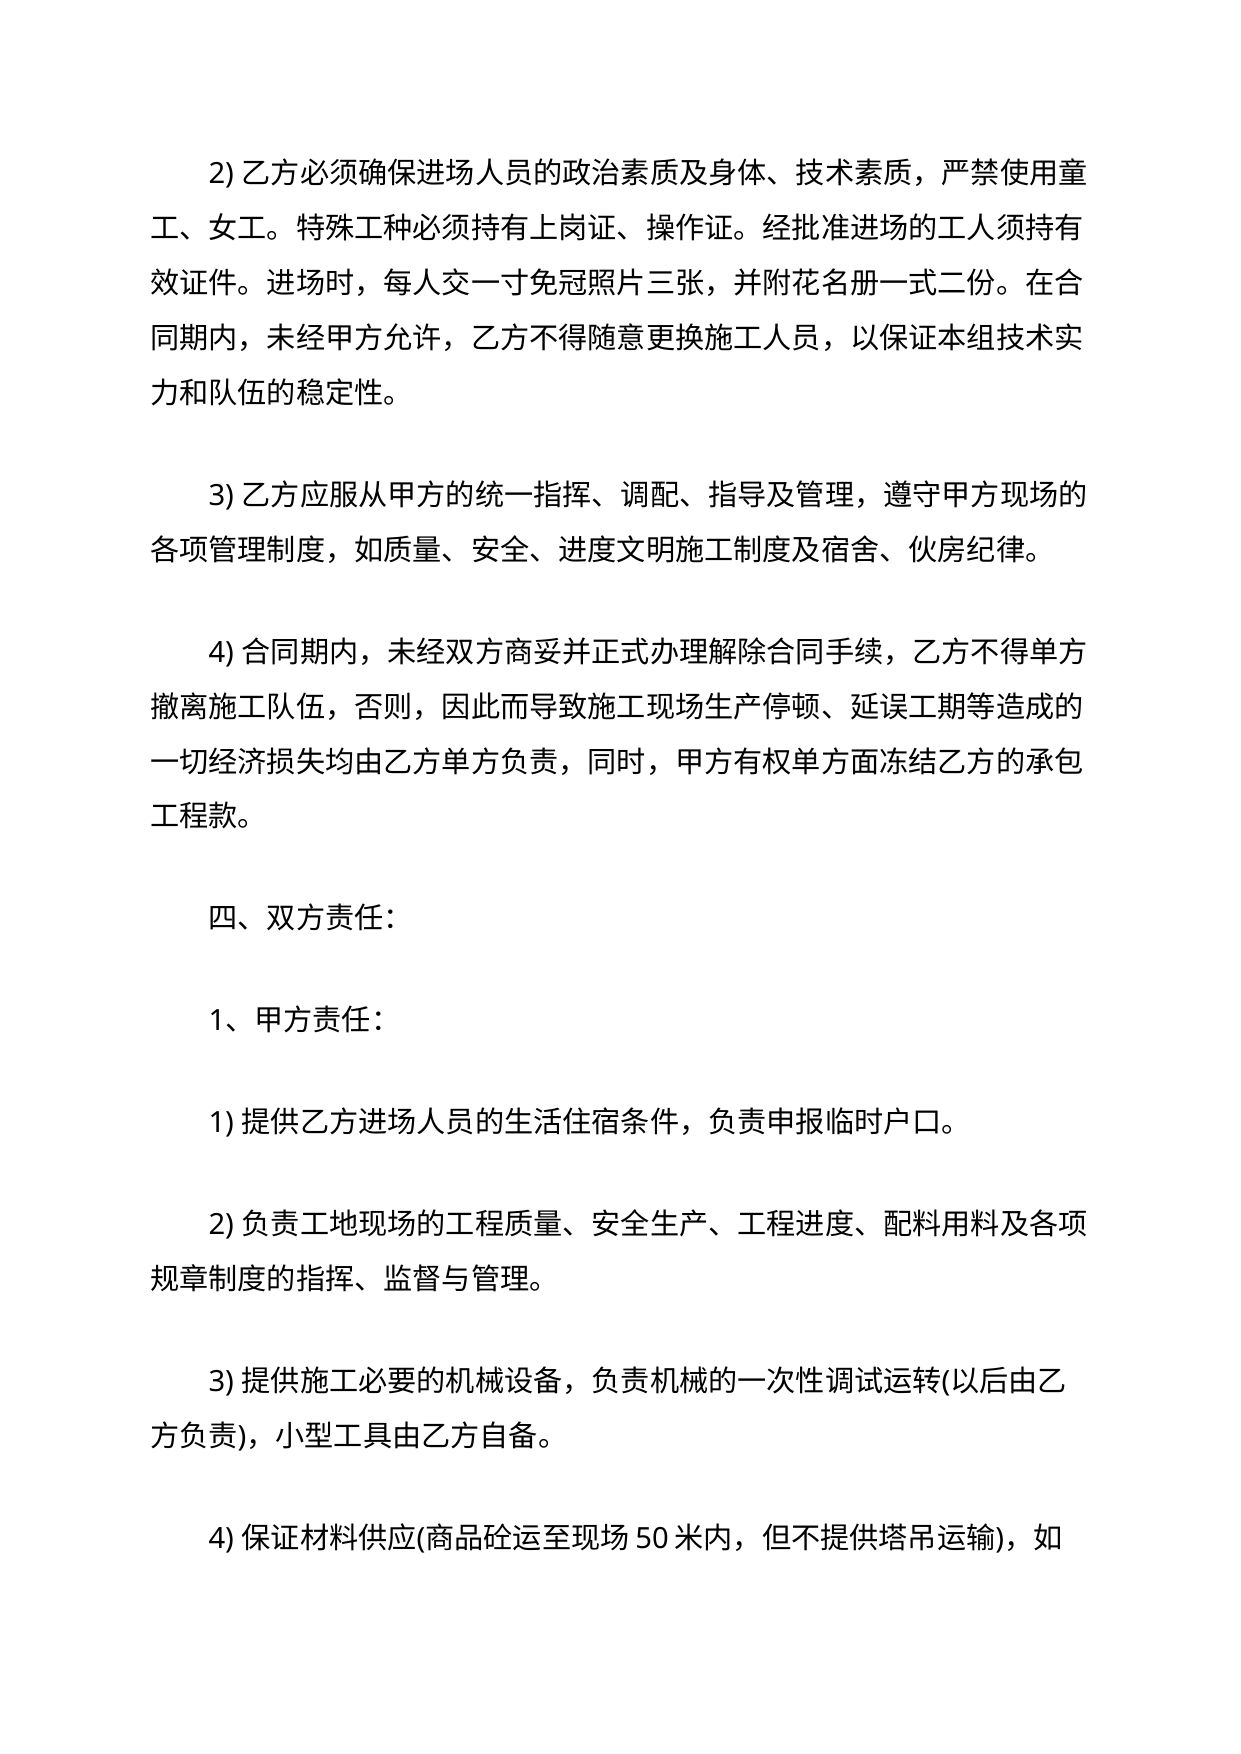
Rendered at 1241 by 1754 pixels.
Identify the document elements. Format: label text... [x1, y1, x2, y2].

text 2) 负责工地现场的工程质量、安全生产、工程进度、配料用料及各项规章制度的指挥、监督与管理。 [150, 1201, 1090, 1298]
text 1、甲方责任： [150, 997, 1090, 1039]
text 四、双方责任： [150, 895, 1090, 937]
text 3) 提供施工必要的机械设备，负责机械的一次性调试运转(以后由乙方负责)，小型工具由乙方自备。 [150, 1357, 1090, 1455]
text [150, 1514, 1090, 1557]
text 4) 合同期内，未经双方商妥并正式办理解除合同手续，乙方不得单方撤离施工队伍，否则，因此而导致施工现场生产停顿、延误工期等造成的一切经济损失均由乙方单方负责，同时，甲方有权单方面冻结乙方的承包工程款。 [150, 628, 1090, 835]
text 2) 乙方必须确保进场人员的政治素质及身体、技术素质，严禁使用童工、女工。特殊工种必须持有上岗证、操作证。经批准进场的工人须持有效证件。进场时，每人交一寸免冠照片三张，并附花名册一式二份。在合同期内，未经甲方允许，乙方不得随意更换施工人员，以保证本组技术实力和队伍的稳定性。 [150, 150, 1090, 412]
text 3) 乙方应服从甲方的统一指挥、调配、指导及管理，遵守甲方现场的各项管理制度，如质量、安全、进度文明施工制度及宿舍、伙房纪律。 [150, 471, 1090, 569]
text 1) 提供乙方进场人员的生活住宿条件，负责申报临时户口。 [150, 1098, 1090, 1141]
